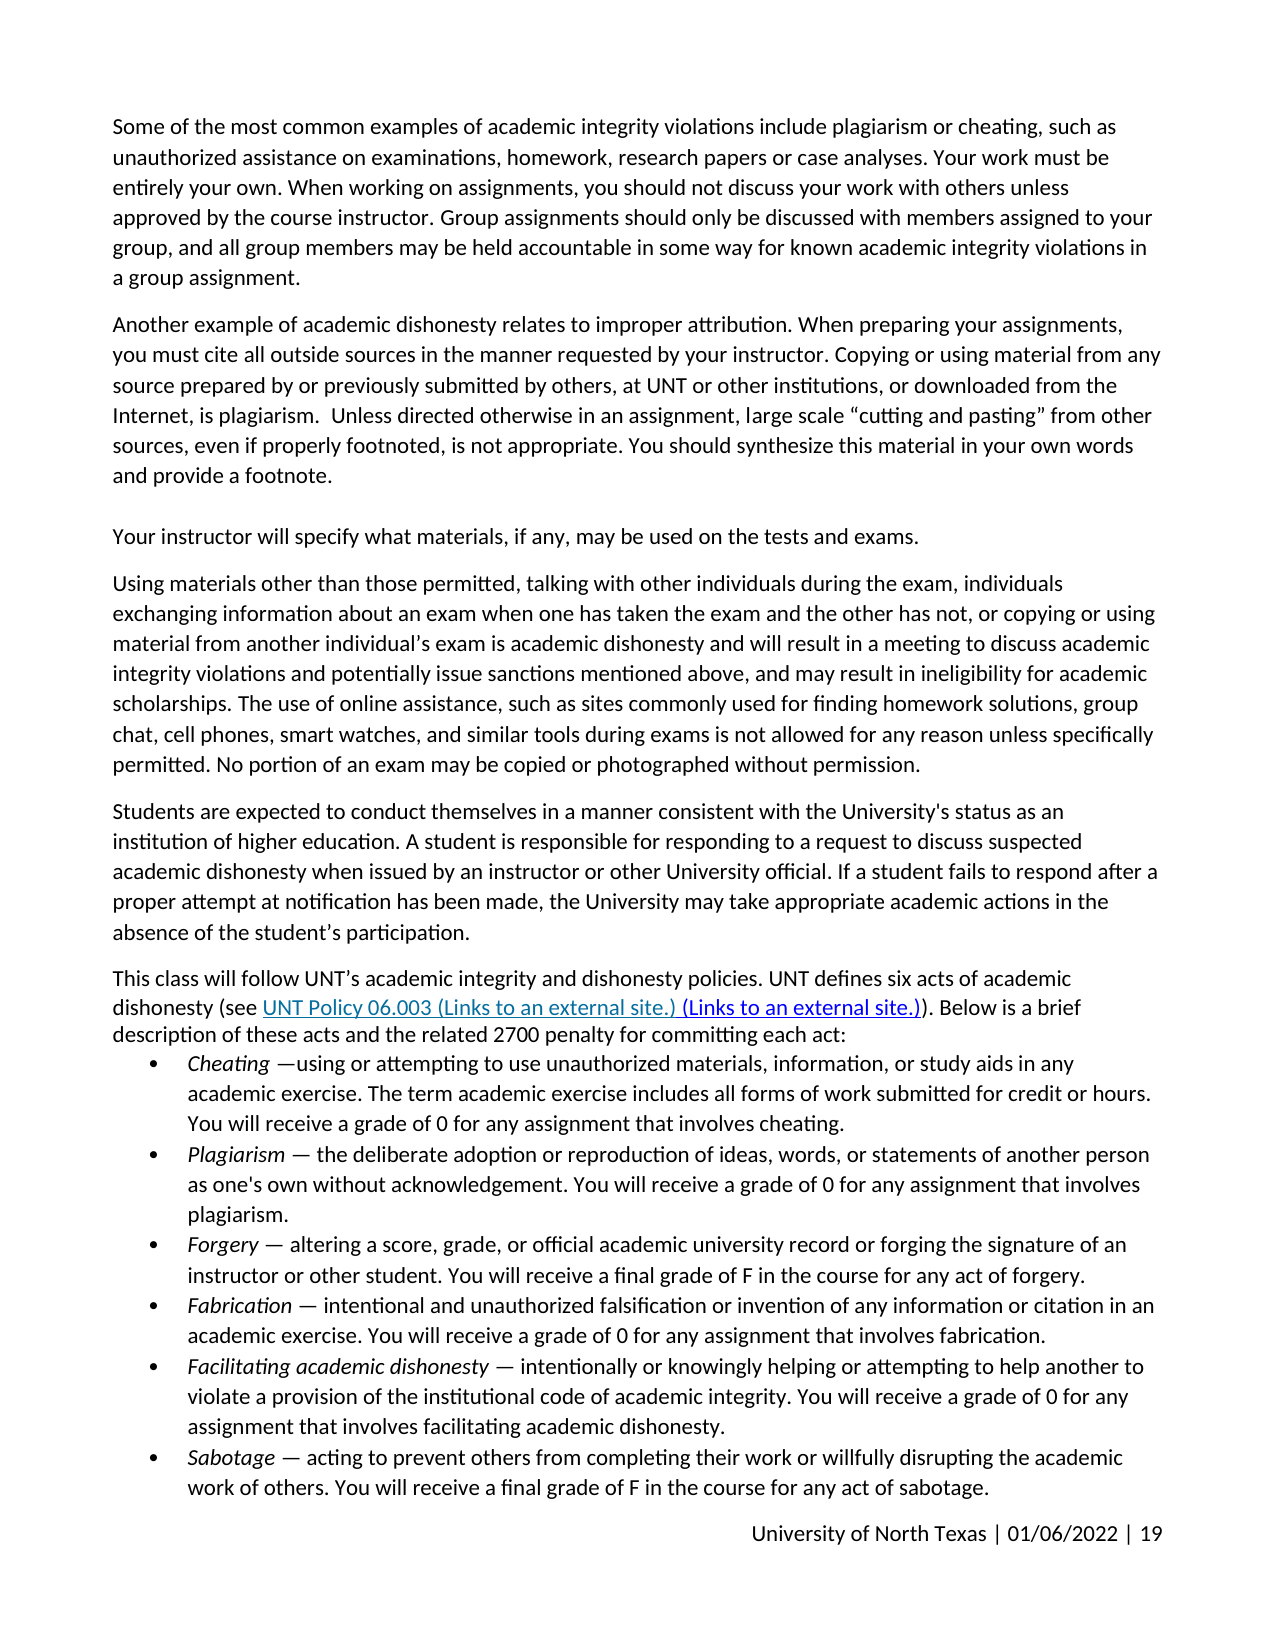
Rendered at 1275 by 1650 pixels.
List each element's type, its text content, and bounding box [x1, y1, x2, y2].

list Forgery — altering a score, grade, or official academic university record or forging the signature of an instructor or other student. You will receive a final grade of F in the course for any act of forgery. [150, 1231, 1162, 1289]
list Cheating —using or attempting to use unauthorized materials, information, or study aids in any academic exercise. The term academic exercise includes all forms of work submitted for credit or hours. You will receive a grade of 0 for any assignment that involves cheating. [150, 1049, 1162, 1137]
text Another example of academic dishonesty relates to improper attribution. When preparing your assignments, you must cite all outside sources in the manner requested by your instructor. Copying or using material from any source prepared by or previously submitted by others, at UNT or other institutions, or downloaded from the Internet, is plagiarism. Unless directed otherwise in an assignment, large scale “cutting and pasting” from other sources, even if properly footnoted, is not appropriate. You should synthesize this material in your own words and provide a footnote. Your instructor will specify what materials, if any, may be used on the tests and exams. [112, 310, 1162, 550]
text This class will follow UNT’s academic integrity and dishonesty policies. UNT defines six acts of academic dishonesty (see UNT Policy 06.003 (Links to an external site.) (Links to an external site.)). Below is a brief description of these acts and the related 2700 penalty for committing each act: [112, 964, 1162, 1049]
list Plagiarism — the deliberate adoption or reproduction of ideas, words, or statements of another person as one's own without acknowledgement. You will receive a grade of 0 for any assignment that involves plagiarism. [150, 1140, 1162, 1228]
text Students are expected to conduct themselves in a manner consistent with the University's status as an institution of higher education. A student is responsible for responding to a request to discuss suspected academic dishonesty when issued by an instructor or other University official. If a student fails to respond after a proper attempt at notification has been made, the University may take appropriate academic actions in the absence of the student’s participation. [112, 797, 1162, 946]
text Some of the most common examples of academic integrity violations include plagiarism or cheating, such as unauthorized assistance on examinations, homework, research papers or case analyses. Your work must be entirely your own. When working on assignments, you should not discuss your work with others unless approved by the course instructor. Group assignments should only be discussed with members assigned to your group, and all group members may be held accountable in some way for known academic integrity violations in a group assignment. [112, 112, 1162, 292]
list Sabotage — acting to prevent others from completing their work or willfully disrupting the academic work of others. You will receive a final grade of F in the course for any act of sabotage. [150, 1443, 1162, 1501]
list Fabrication — intentional and unauthorized falsification or invention of any information or citation in an academic exercise. You will receive a grade of 0 for any assignment that involves fabrication. [150, 1291, 1162, 1349]
list Facilitating academic dishonesty — intentionally or knowingly helping or attempting to help another to violate a provision of the institutional code of academic integrity. You will receive a grade of 0 for any assignment that involves facilitating academic dishonesty. [150, 1352, 1162, 1440]
text Using materials other than those permitted, talking with other individuals during the exam, individuals exchanging information about an exam when one has taken the exam and the other has not, or copying or using material from another individual’s exam is academic dishonesty and will result in a meeting to discuss academic integrity violations and potentially issue sanctions mentioned above, and may result in ineligibility for academic scholarships. The use of online assistance, such as sites commonly used for finding homework solutions, group chat, cell phones, smart watches, and similar tools during exams is not allowed for any reason unless specifically permitted. No portion of an exam may be copied or photographed without permission. [112, 569, 1162, 778]
